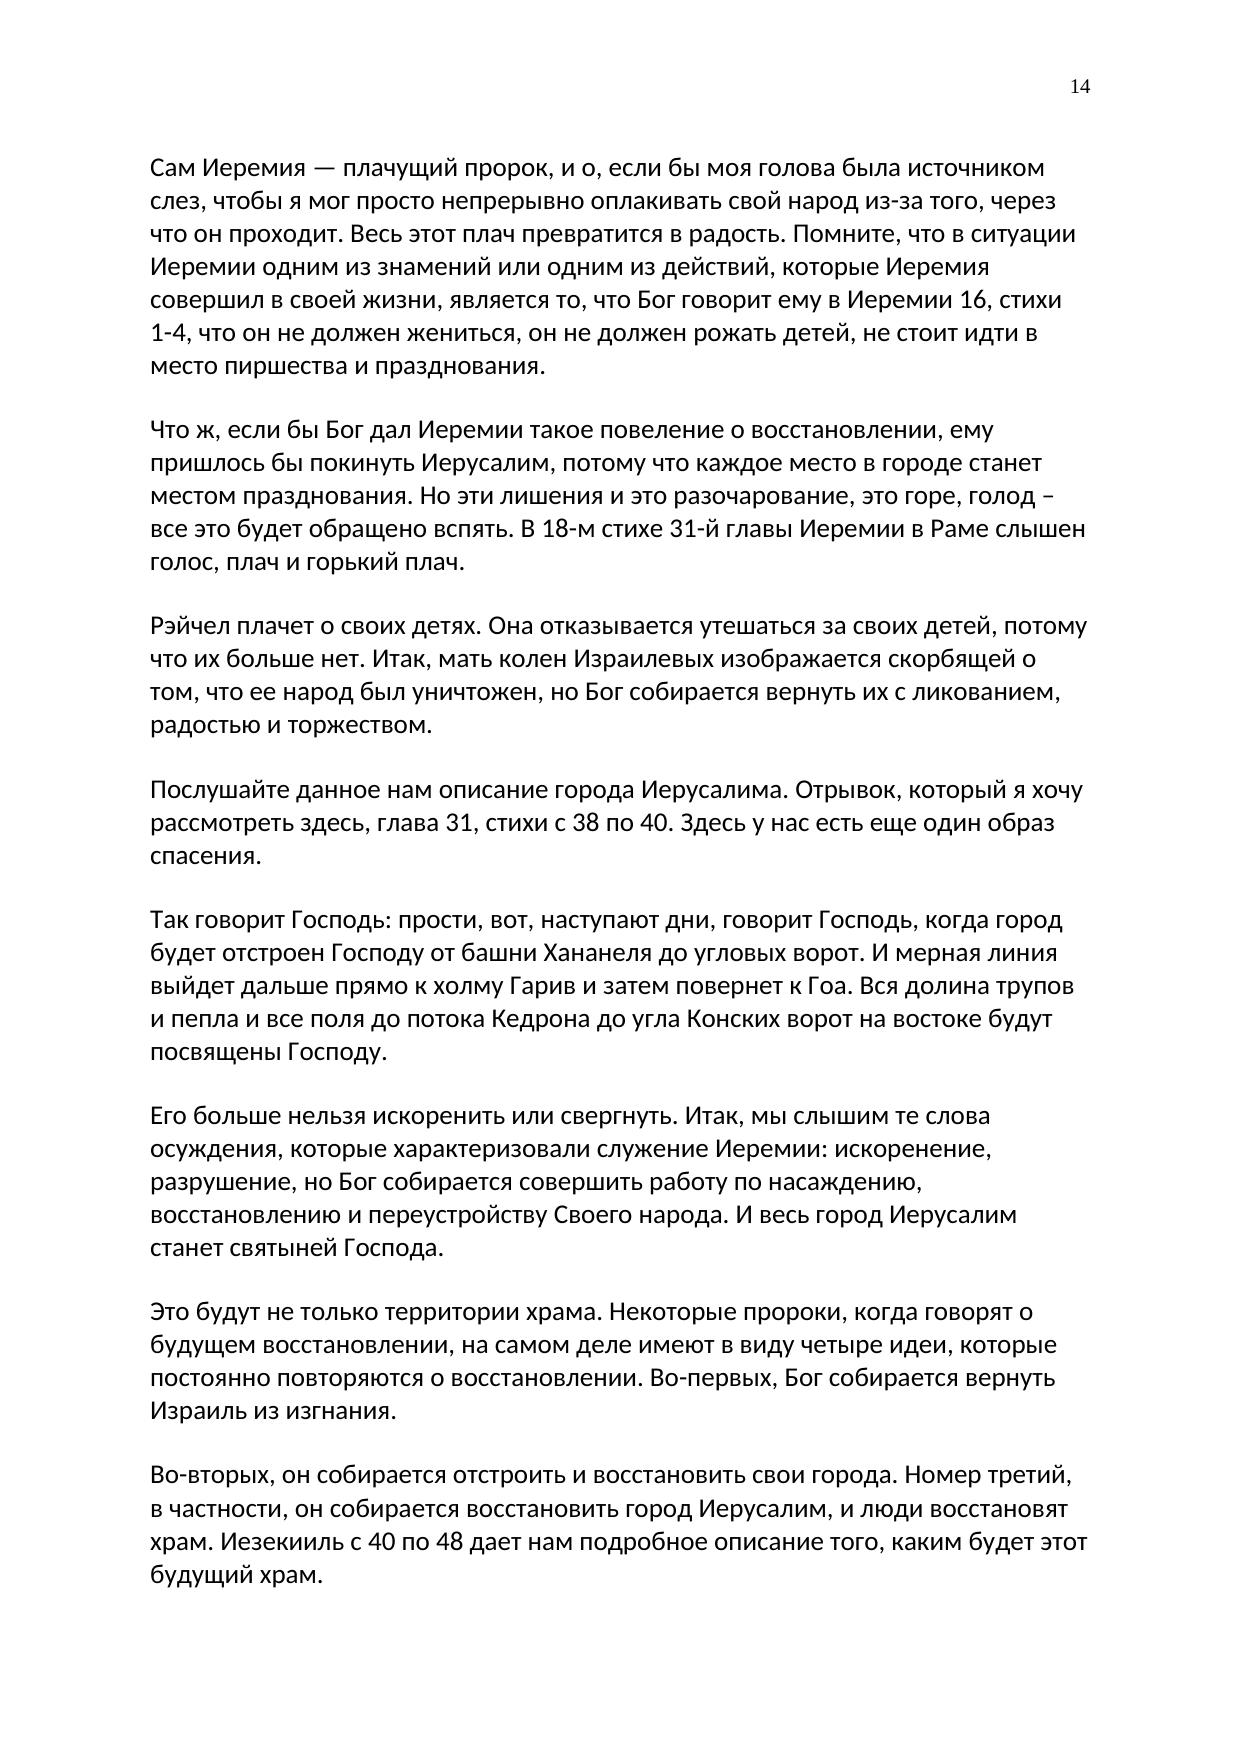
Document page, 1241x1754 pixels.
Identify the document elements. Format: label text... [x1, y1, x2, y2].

text Что ж, если бы Бог дал Иеремии такое повеление о восстановлении, ему пришлось бы покинуть Иерусалим, потому что каждое место в городе станет местом празднования. Но эти лишения и это разочарование, это горе, голод – все это будет обращено вспять. В 18-м стихе 31-й главы Иеремии в Раме слышен голос, плач и горький плач. [150, 412, 1090, 577]
text Послушайте данное нам описание города Иерусалима. Отрывок, который я хочу рассмотреть здесь, глава 31, стихи с 38 по 40. Здесь у нас есть еще один образ спасения. [150, 772, 1090, 871]
text Так говорит Господь: прости, вот, наступают дни, говорит Господь, когда город будет отстроен Господу от башни Хананеля до угловых ворот. И мерная линия выйдет дальше прямо к холму Гарив и затем повернет к Гоа. Вся долина трупов и пепла и все поля до потока Кедрона до угла Конских ворот на востоке будут посвящены Господу. [150, 902, 1090, 1067]
text Это будут не только территории храма. Некоторые пророки, когда говорят о будущем восстановлении, на самом деле имеют в виду четыре идеи, которые постоянно повторяются о восстановлении. Во-первых, Бог собирается вернуть Израиль из изгнания. [150, 1294, 1090, 1427]
text Сам Иеремия — плачущий пророк, и о, если бы моя голова была источником слез, чтобы я мог просто непрерывно оплакивать свой народ из-за того, через что он проходит. Весь этот плач превратится в радость. Помните, что в ситуации Иеремии одним из знамений или одним из действий, которые Иеремия совершил в своей жизни, является то, что Бог говорит ему в Иеремии 16, стихи 1-4, что он не должен жениться, он не должен рожать детей, не стоит идти в место пиршества и празднования. [150, 150, 1090, 381]
text Его больше нельзя искоренить или свергнуть. Итак, мы слышим те слова осуждения, которые характеризовали служение Иеремии: искоренение, разрушение, но Бог собирается совершить работу по насаждению, восстановлению и переустройству Своего народа. И весь город Иерусалим станет святыней Господа. [150, 1098, 1090, 1263]
text Во-вторых, он собирается отстроить и восстановить свои города. Номер третий, в частности, он собирается восстановить город Иерусалим, и люди восстановят храм. Иезекииль с 40 по 48 дает нам подробное описание того, каким будет этот будущий храм. [150, 1458, 1090, 1590]
text Рэйчел плачет о своих детях. Она отказывается утешаться за своих детей, потому что их больше нет. Итак, мать колен Израилевых изображается скорбящей о том, что ее народ был уничтожен, но Бог собирается вернуть их с ликованием, радостью и торжеством. [150, 608, 1090, 741]
